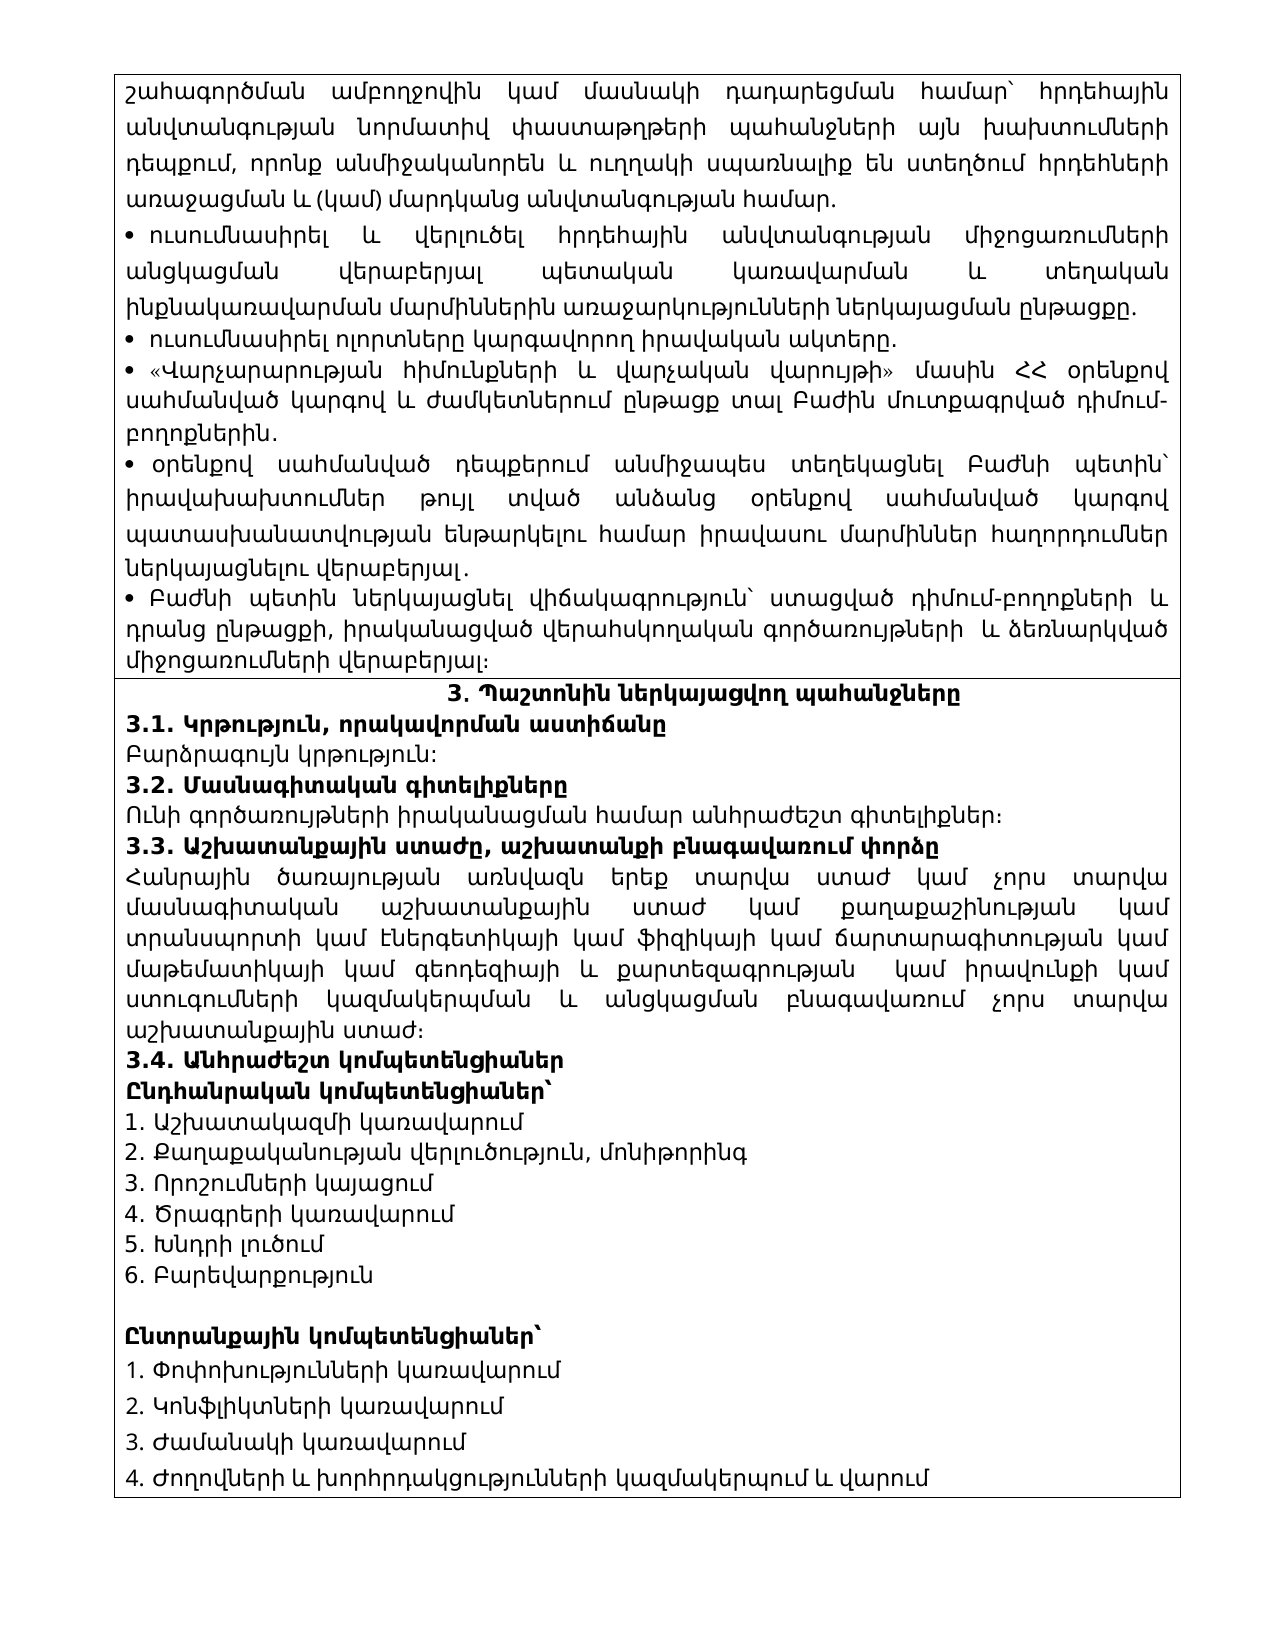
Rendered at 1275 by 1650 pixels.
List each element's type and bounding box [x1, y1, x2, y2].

table_cell [115, 679, 1180, 1497]
table_cell [115, 75, 1180, 677]
